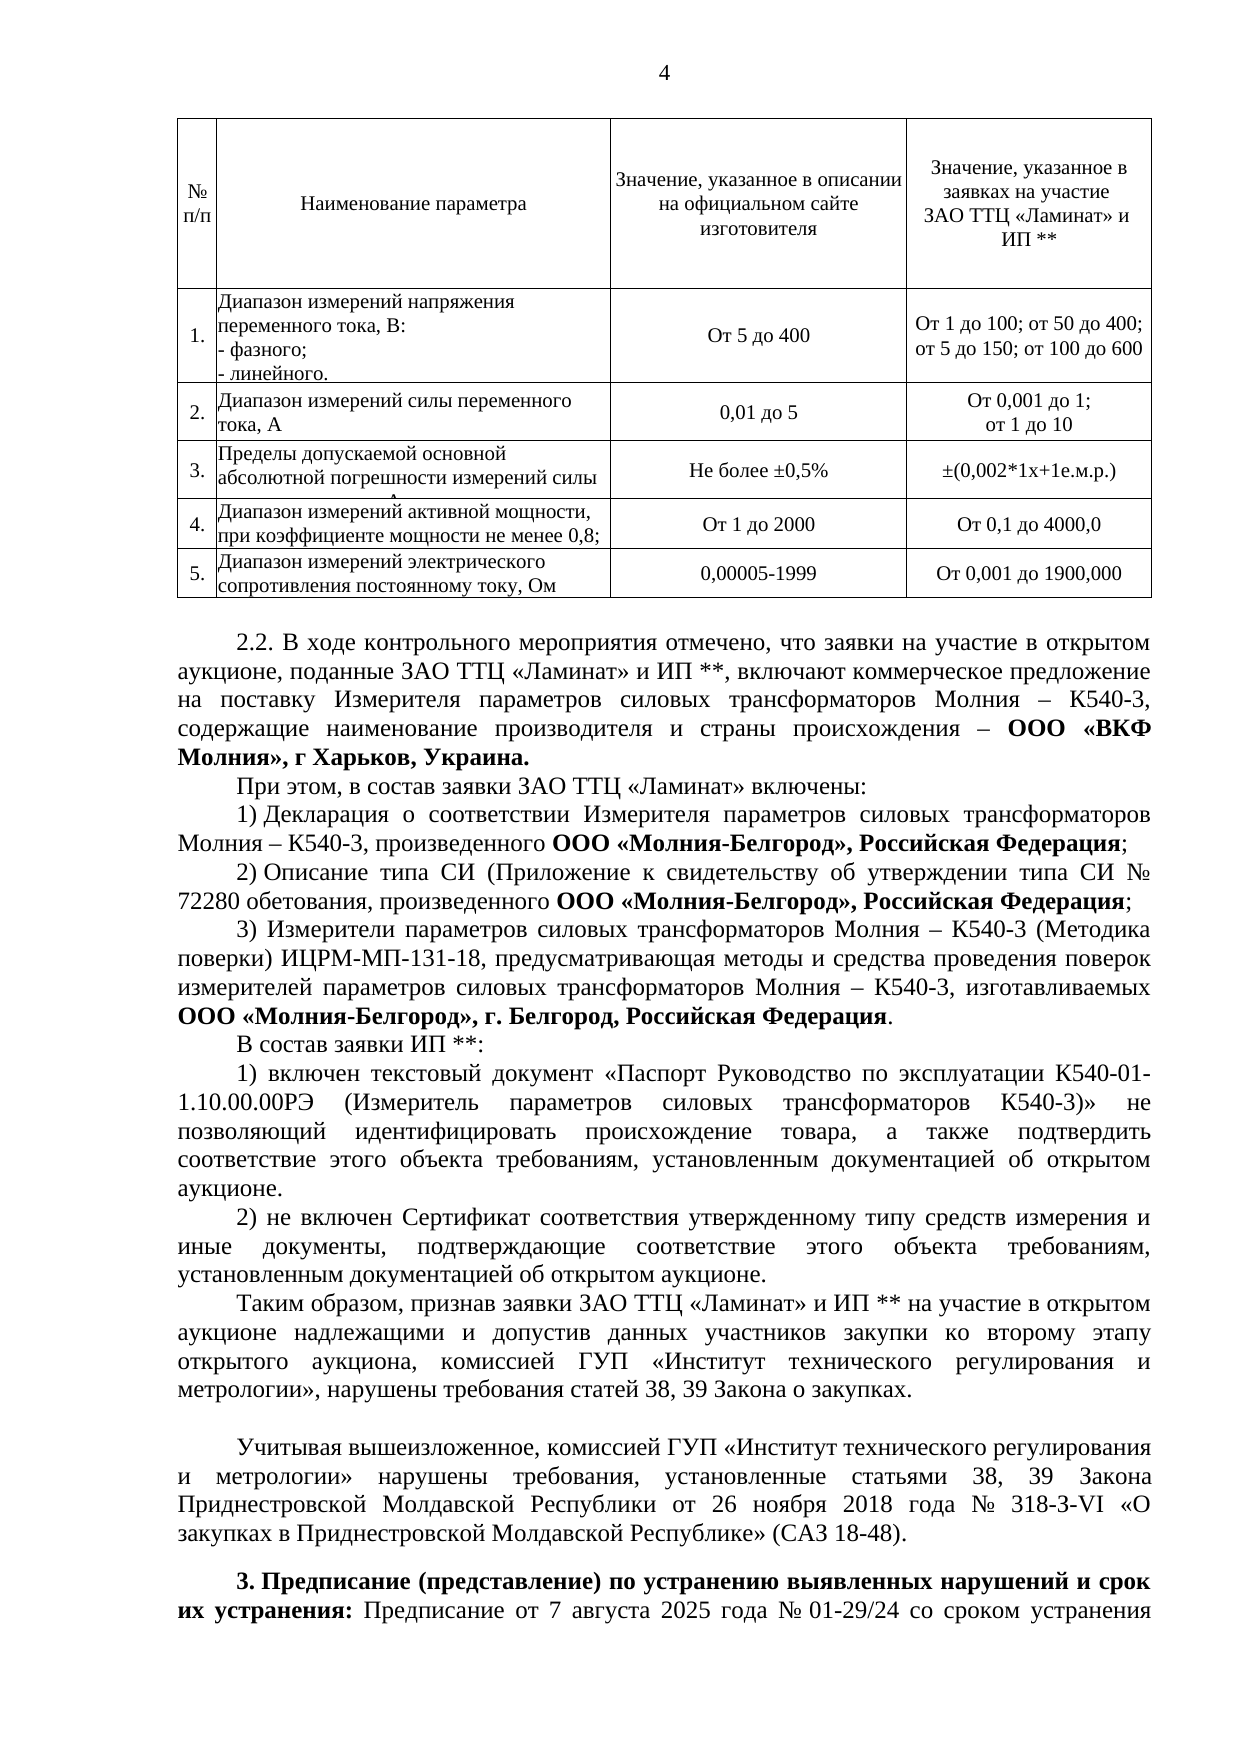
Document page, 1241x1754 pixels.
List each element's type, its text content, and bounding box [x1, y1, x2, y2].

table_cell 0,01 до 5 [611, 383, 906, 440]
table_cell Диапазон измерений напряжения переменного тока, В: - фазного; - линейного. [217, 289, 610, 382]
table_cell От 1 до 100; от 50 до 400; от 5 до 150; от 100 до 600 [907, 289, 1151, 382]
text 1) включен текстовый документ «Паспорт Руководство по эксплуатации К540-01-1.10.00.00РЭ (Измеритель параметров силовых трансформаторов К540-3)» не позволяющий идентифицировать происхождение товара, а также подтвердить соответствие этого объекта требованиям, установленным документацией об открытом аукционе. [177, 1058, 1152, 1202]
table_cell 2. [178, 383, 216, 440]
table_cell 4. [178, 499, 216, 548]
text 2) Описание типа СИ (Приложение к свидетельству об утверждении типа СИ № 72280 обетования, произведенного ООО «Молния-Белгород», Российская Федерация; [177, 857, 1152, 914]
table_cell От 0,1 до 4000,0 [907, 499, 1151, 548]
table_cell Диапазон измерений активной мощности, при коэффициенте мощности не менее 0,8; Вт [217, 499, 610, 548]
table_header № п/п [178, 119, 216, 288]
table_header Значение, указанное в заявках на участие ЗАО ТТЦ «Ламинат» и ИП ** [907, 119, 1151, 288]
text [177, 1566, 1152, 1624]
table_cell От 1 до 2000 [611, 499, 906, 548]
table_cell 3. [178, 441, 216, 498]
text 2) не включен Сертификат соответствия утвержденному типу средств измерения и иные документы, подтверждающие соответствие этого объекта требованиям, установленным документацией об открытом аукционе. [177, 1202, 1152, 1288]
table_cell ±(0,002*1х+1е.м.р.) [907, 441, 1151, 498]
text 3) Измерители параметров силовых трансформаторов Молния – К540-3 (Методика поверки) ИЦРМ-МП-131-18, предусматривающая методы и средства проведения поверок измерителей параметров силовых трансформаторов Молния – К540-3, изготавливаемых ООО «Молния-Белгород», г. Белгород, Российская Федерация. [177, 914, 1152, 1029]
table_cell От 0,001 до 1900,000 [907, 549, 1151, 597]
text 1) Декларация о соответствии Измерителя параметров силовых трансформаторов Молния – К540-3, произведенного ООО «Молния-Белгород», Российская Федерация; [177, 799, 1152, 857]
table_cell 0,00005-1999 [611, 549, 906, 597]
table_cell 1. [178, 289, 216, 382]
text 2.2. В ходе контрольного мероприятия отмечено, что заявки на участие в открытом аукционе, поданные ЗАО ТТЦ «Ламинат» и ИП **, включают коммерческое предложение на поставку Измерителя параметров силовых трансформаторов Молния – К540-3, содержащие наименование производителя и страны происхождения – ООО «ВКФ Молния», г Харьков, Украина. [177, 627, 1152, 771]
table_cell От 5 до 400 [611, 289, 906, 382]
text Учитывая вышеизложенное, комиссией ГУП «Институт технического регулирования и метрологии» нарушены требования, установленные статьями 38, 39 Закона Приднестровской Молдавской Республики от 26 ноября 2018 года № 318-З-VI «О закупках в Приднестровской Молдавской Республике» (САЗ 18-48). [177, 1432, 1152, 1547]
table_cell Диапазон измерений электрического сопротивления постоянному току, Ом [217, 549, 610, 597]
table_cell От 0,001 до 1; от 1 до 10 [907, 383, 1151, 440]
table_cell 5. [178, 549, 216, 597]
text Таким образом, признав заявки ЗАО ТТЦ «Ламинат» и ИП ** на участие в открытом аукционе надлежащими и допустив данных участников закупки ко второму этапу открытого аукциона, комиссией ГУП «Институт технического регулирования и метрологии», нарушены требования статей 38, 39 Закона о закупках. [177, 1288, 1152, 1403]
table_header Наименование параметра [217, 119, 610, 288]
table_cell Пределы допускаемой основной абсолютной погрешности измерений силы переменного тока, А [217, 441, 610, 498]
table_cell Диапазон измерений силы переменного тока, А [217, 383, 610, 440]
text В состав заявки ИП **: [177, 1029, 1152, 1058]
table_header Значение, указанное в описании на официальном сайте изготовителя [611, 119, 906, 288]
table_cell Не более ±0,5% [611, 441, 906, 498]
text При этом, в состав заявки ЗАО ТТЦ «Ламинат» включены: [177, 771, 1152, 799]
